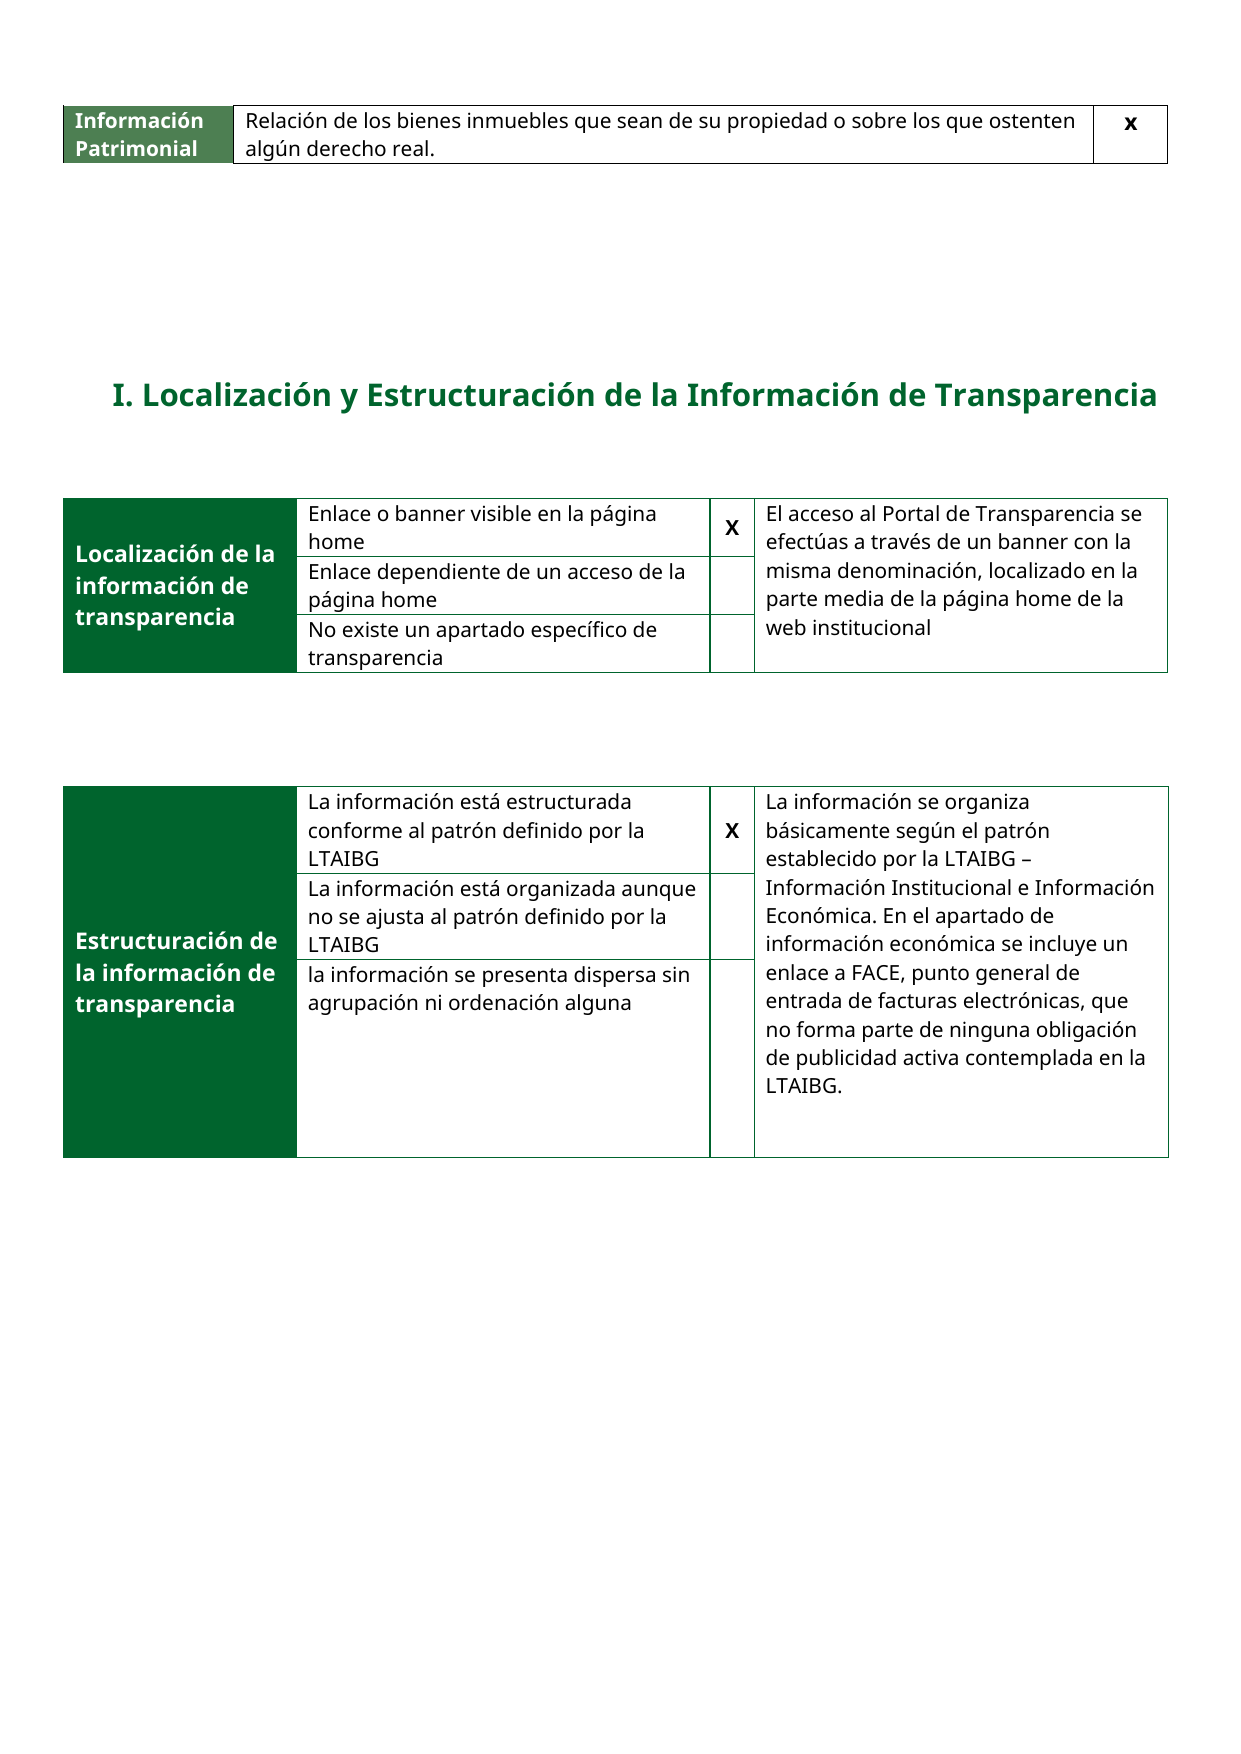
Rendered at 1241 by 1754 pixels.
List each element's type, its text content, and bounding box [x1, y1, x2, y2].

table_header Estructuración de la información de transparencia [64, 787, 296, 1157]
table_header La información se organiza básicamente según el patrón establecido por la LTAIBG – Información Institucional e Información Económica. En el apartado de información económica se incluye un enlace a FACE, punto general de entrada de facturas electrónicas, que no forma parte de ninguna obligación de publicidad activa contemplada en la LTAIBG. [755, 787, 1168, 1157]
table_cell [711, 874, 754, 959]
table_cell Relación de los bienes inmuebles que sean de su propiedad o sobre los que ostenten algún derecho real. [234, 106, 1093, 163]
table_cell la información se presenta dispersa sin agrupación ni ordenación alguna [297, 960, 709, 1157]
table_cell [711, 615, 754, 672]
table_cell [711, 960, 754, 1157]
table_cell Información Patrimonial [64, 106, 233, 163]
table_cell No existe un apartado específico de transparencia [297, 615, 709, 672]
table_header La información está estructurada conforme al patrón definido por la LTAIBG [297, 787, 709, 873]
table_cell x [1094, 106, 1167, 163]
table_cell La información está organizada aunque no se ajusta al patrón definido por la LTAIBG [297, 874, 709, 959]
table_header X [711, 499, 754, 556]
table_header Localización de la información de transparencia [64, 499, 296, 672]
table_cell Enlace dependiente de un acceso de la página home [297, 557, 709, 614]
table_header El acceso al Portal de Transparencia se efectúas a través de un banner con la misma denominación, localizado en la parte media de la página home de la web institucional [755, 499, 1167, 672]
table_header Enlace o banner visible en la página home [297, 499, 709, 556]
table_header X [711, 787, 754, 873]
table_cell [711, 557, 754, 614]
